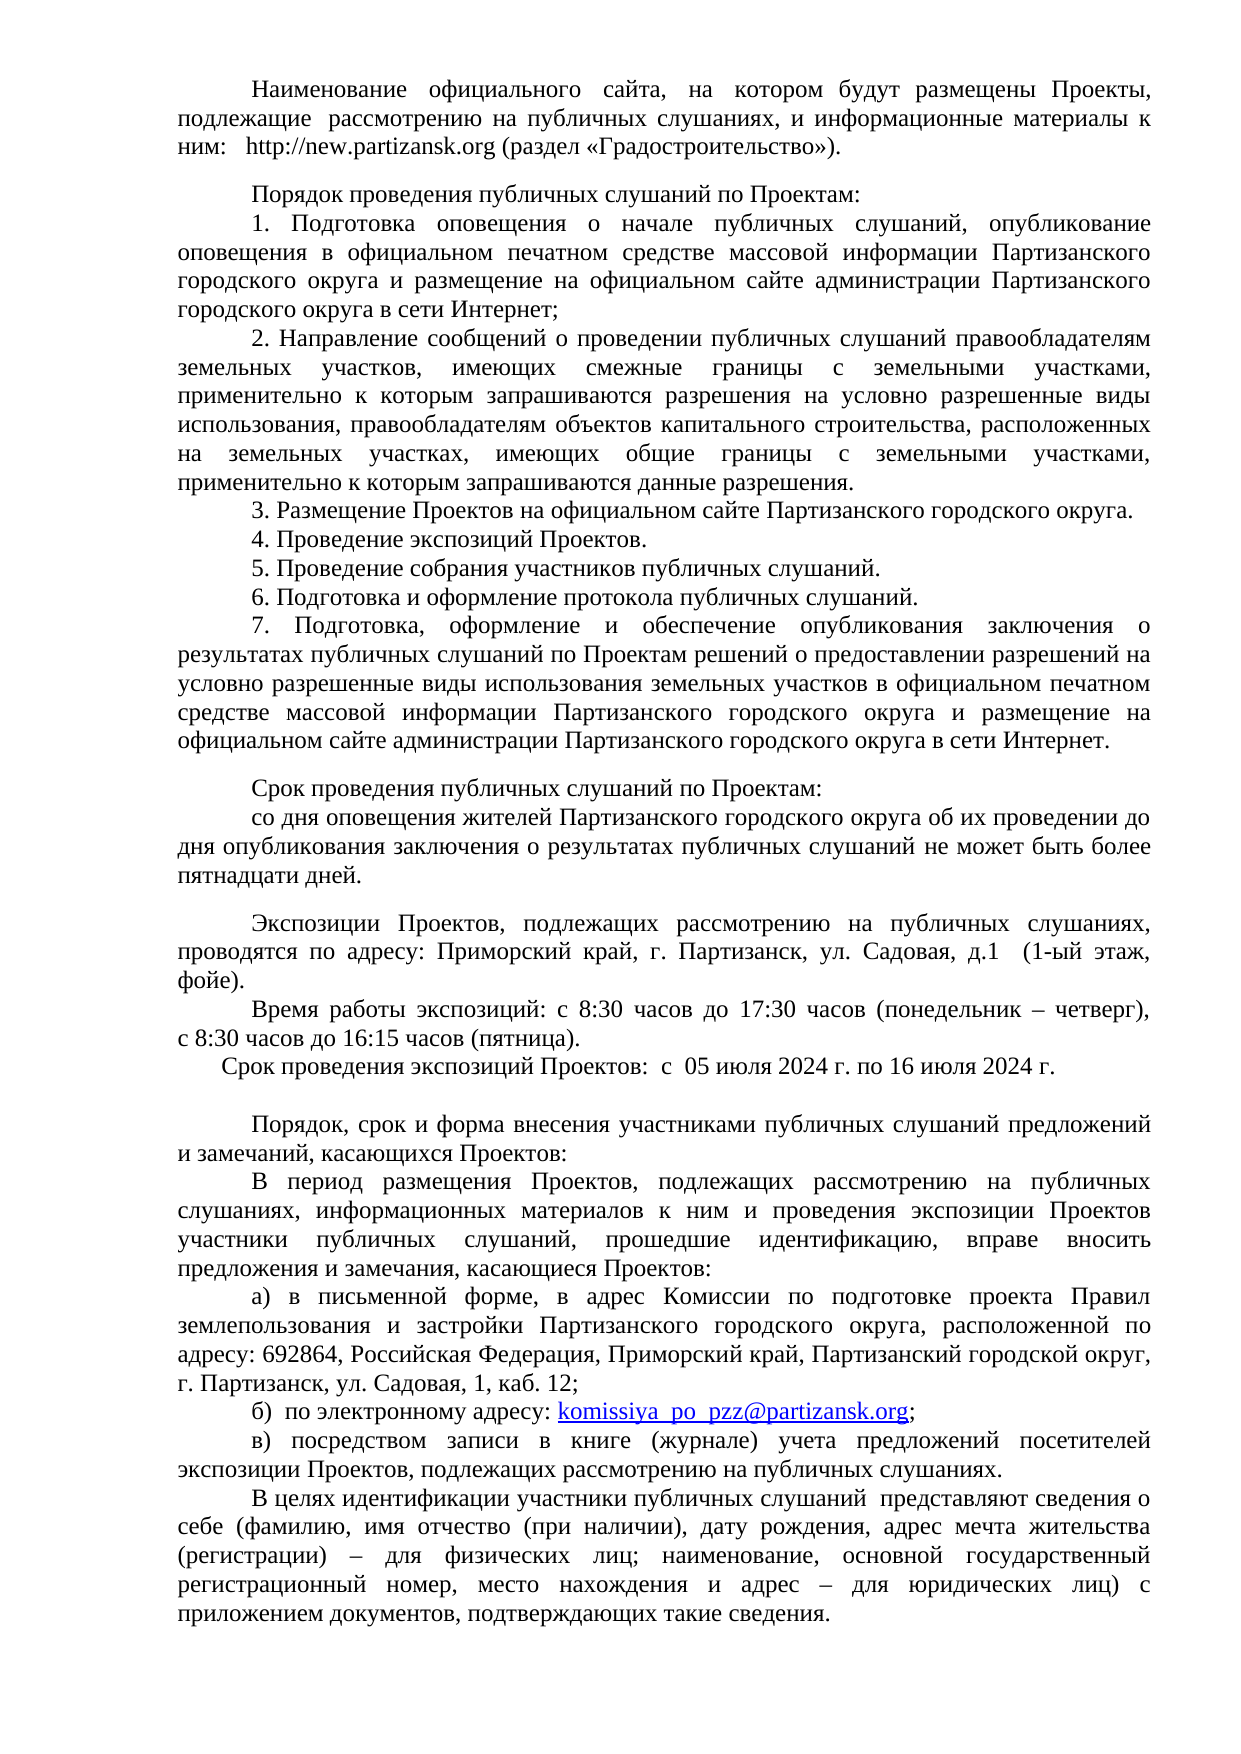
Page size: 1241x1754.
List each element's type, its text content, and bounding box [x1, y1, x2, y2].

text В целях идентификации участники публичных слушаний представляют сведения о себе (фамилию, имя отчество (при наличии), дату рождения, адрес мечта жительства (регистрации) – для физических лиц; наименование, основной государственный регистрационный номер, место нахождения и адрес – для юридических лиц) с приложением документов, подтверждающих такие сведения. [177, 1483, 1152, 1626]
text 1. Подготовка оповещения о начале публичных слушаний, опубликование оповещения в официальном печатном средстве массовой информации Партизанского городского округа и размещение на официальном сайте администрации Партизанского городского округа в сети Интернет; [177, 208, 1152, 323]
text а) в письменной форме, в адрес Комиссии по подготовке проекта Правил землепользования и застройки Партизанского городского округа, расположенной по адресу: 692864, Российская Федерация, Приморский край, Партизанский городской округ, г. Партизанск, ул. Садовая, 1, каб. 12; [177, 1281, 1152, 1396]
text 6. Подготовка и оформление протокола публичных слушаний. [177, 582, 1152, 611]
text со дня оповещения жителей Партизанского городского округа об их проведении до дня опубликования заключения о результатах публичных слушаний не может быть более пятнадцати дней. [177, 802, 1152, 888]
text 7. Подготовка, оформление и обеспечение опубликования заключения о результатах публичных слушаний по Проектам решений о предоставлении разрешений на условно разрешенные виды использования земельных участков в официальном печатном средстве массовой информации Партизанского городского округа и размещение на официальном сайте администрации Партизанского городского округа в сети Интернет. [177, 611, 1152, 754]
text б) по электронному адресу: komissiya_po_pzz@partizansk.org; [177, 1396, 1152, 1425]
text Срок проведения экспозиций Проектов: с 05 июля 2024 г. по 16 июля 2024 г. [177, 1051, 1152, 1080]
text В период размещения Проектов, подлежащих рассмотрению на публичных слушаниях, информационных материалов к ним и проведения экспозиции Проектов участники публичных слушаний, прошедшие идентификацию, вправе вносить предложения и замечания, касающиеся Проектов: [177, 1166, 1152, 1281]
text Срок проведения публичных слушаний по Проектам: [177, 773, 1152, 802]
list Экспозиции Проектов, подлежащих рассмотрению на публичных слушаниях, проводятся по адресу: Приморский край, г. Партизанск, ул. Садовая, д.1 (1-ый этаж, фойе). [177, 908, 1152, 994]
text Порядок проведения публичных слушаний по Проектам: [177, 179, 1152, 208]
subtitle Наименование официального сайта, на котором будут размещены Проекты, подлежащие рассмотрению на публичных слушаниях, и информационные материалы к ним: http://new.partizansk.org (раздел «Градостроительство»). [177, 74, 1152, 160]
text Порядок, срок и форма внесения участниками публичных слушаний предложений и замечаний, касающихся Проектов: [177, 1109, 1152, 1166]
text в) посредством записи в книге (журнале) учета предложений посетителей экспозиции Проектов, подлежащих рассмотрению на публичных слушаниях. [177, 1425, 1152, 1483]
text 3. Размещение Проектов на официальном сайте Партизанского городского округа. [177, 496, 1152, 524]
text 2. Направление сообщений о проведении публичных слушаний правообладателям земельных участков, имеющих смежные границы с земельными участками, применительно к которым запрашиваются разрешения на условно разрешенные виды использования, правообладателям объектов капитального строительства, расположенных на земельных участках, имеющих общие границы с земельными участками, применительно к которым запрашиваются данные разрешения. [177, 323, 1152, 496]
text Время работы экспозиций: с 8:30 часов до 17:30 часов (понедельник – четверг), с 8:30 часов до 16:15 часов (пятница). [177, 994, 1152, 1051]
text 4. Проведение экспозиций Проектов. [177, 524, 1152, 553]
text 5. Проведение собрания участников публичных слушаний. [177, 553, 1152, 582]
